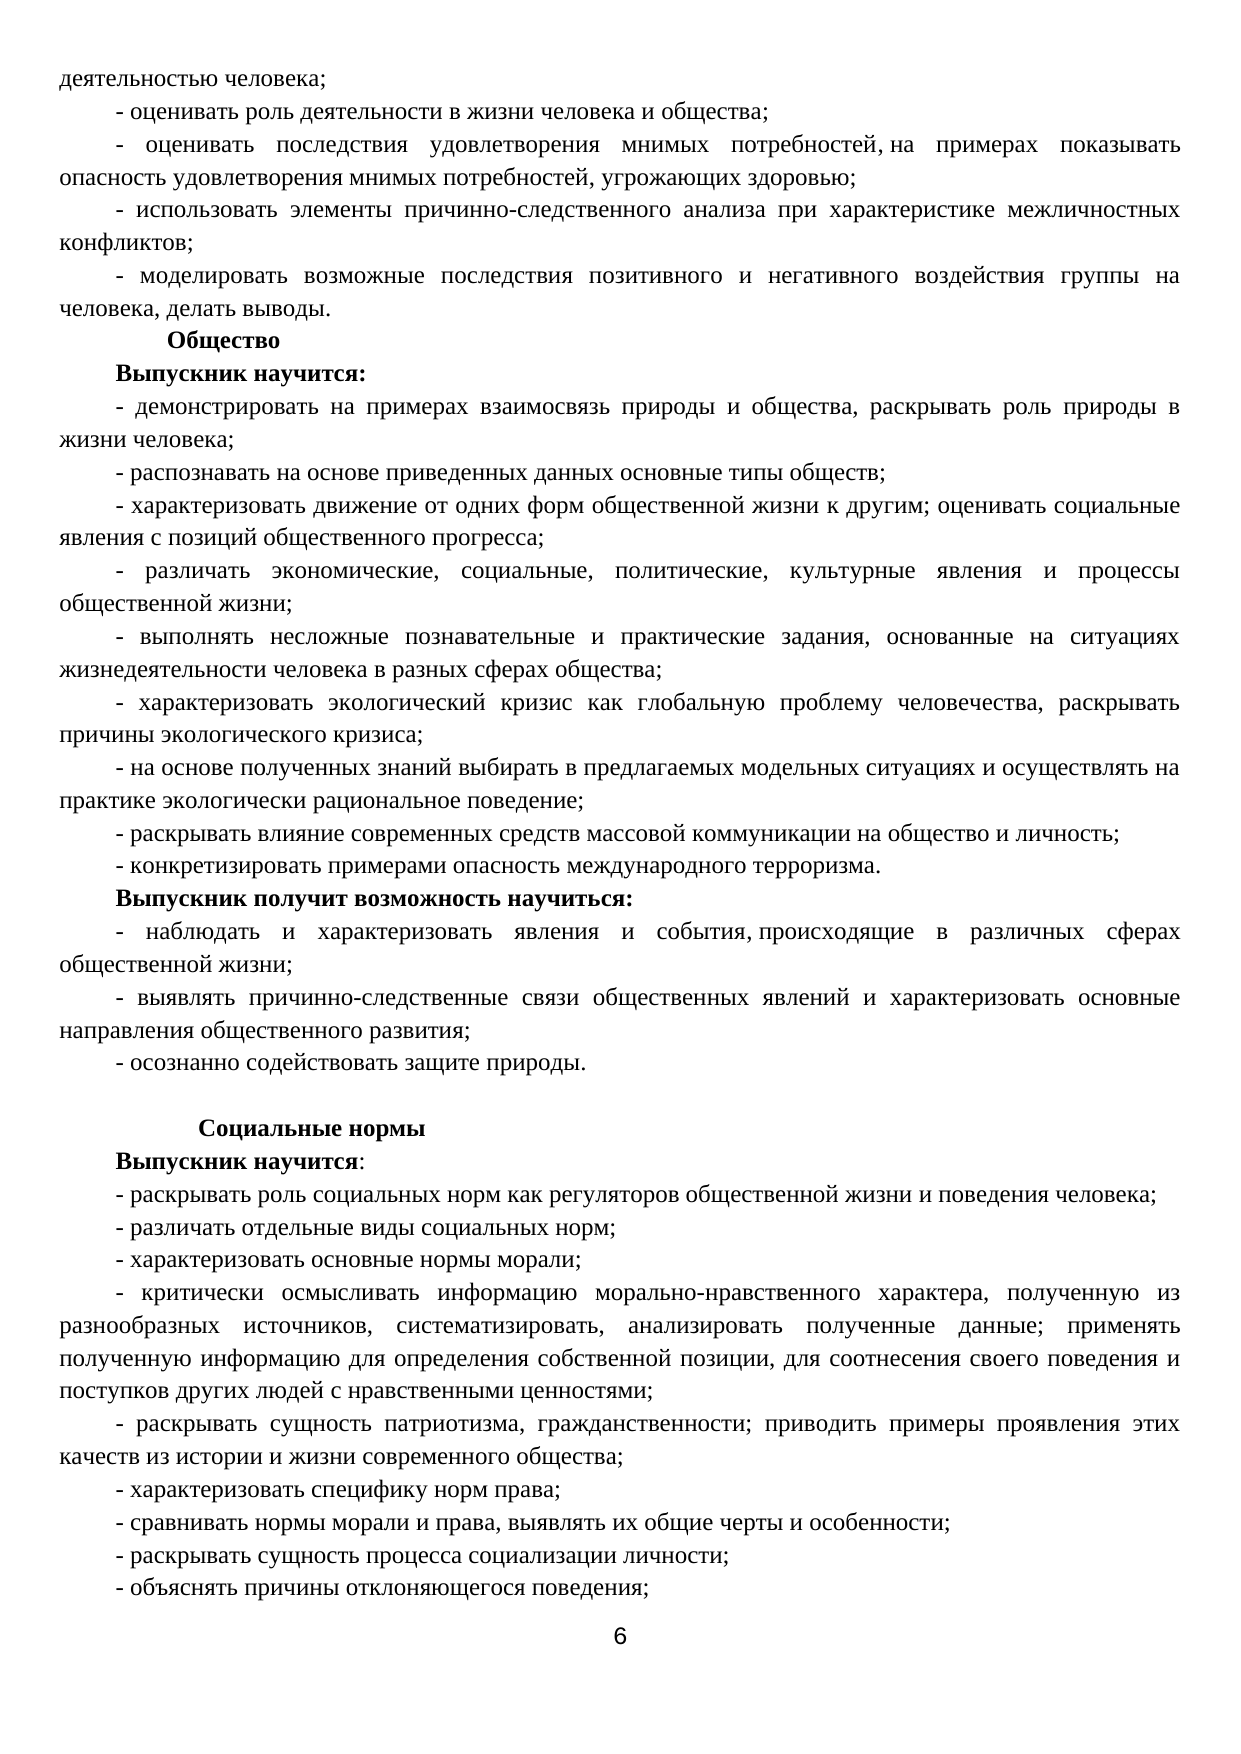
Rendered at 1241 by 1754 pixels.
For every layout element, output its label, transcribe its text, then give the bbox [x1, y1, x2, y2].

text - конкретизировать примерами опасность международного терроризма. [59, 847, 1181, 879]
text - критически осмысливать информацию морально-нравственного характера, полученную из разнообразных источников, систематизировать, анализировать полученные данные; применять полученную информацию для определения собственной позиции, для соотнесения своего поведения и поступков других людей с нравственными ценностями; [59, 1273, 1181, 1404]
text - наблюдать и характеризовать явления и события, происходящие в различных сферах общественной жизни; [59, 912, 1181, 978]
text - распознавать на основе приведенных данных основные типы обществ; [59, 453, 1181, 486]
text - оценивать роль деятельности в жизни человека и общества; [59, 92, 1181, 125]
text - моделировать возможные последствия позитивного и негативного воздействия группы на человека, делать выводы. [59, 256, 1181, 322]
text - раскрывать влияние современных средств массовой коммуникации на общество и личность; [59, 814, 1181, 847]
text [59, 59, 1181, 92]
subtitle Общество [104, 322, 1181, 354]
text - раскрывать роль социальных норм как регуляторов общественной жизни и поведения человека; [59, 1175, 1181, 1207]
text - выполнять несложные познавательные и практические задания, основанные на ситуациях жизнедеятельности человека в разных сферах общества; [59, 617, 1181, 682]
subtitle Социальные нормы [104, 1109, 1181, 1142]
text - оценивать последствия удовлетворения мнимых потребностей, на примерах показывать опасность удовлетворения мнимых потребностей, угрожающих здоровью; [59, 125, 1181, 190]
text - различать отдельные виды социальных норм; [59, 1207, 1181, 1240]
text - сравнивать нормы морали и права, выявлять их общие черты и особенности; [59, 1503, 1181, 1536]
text - характеризовать экологический кризис как глобальную проблему человечества, раскрывать причины экологического кризиса; [59, 682, 1181, 748]
text - осознанно содействовать защите природы. [59, 1043, 1181, 1076]
text - объяснять причины отклоняющегося поведения; [59, 1568, 1181, 1601]
text - раскрывать сущность процесса социализации личности; [59, 1536, 1181, 1568]
text - характеризовать движение от одних форм общественной жизни к другим; оценивать социальные явления с позиций общественного прогресса; [59, 486, 1181, 551]
text - демонстрировать на примерах взаимосвязь природы и общества, раскрывать роль природы в жизни человека; [59, 387, 1181, 453]
text - характеризовать специфику норм права; [59, 1470, 1181, 1503]
text - характеризовать основные нормы морали; [59, 1240, 1181, 1273]
text Выпускник научится: [59, 1142, 1181, 1175]
text Выпускник научится: [59, 354, 1181, 387]
text - раскрывать сущность патриотизма, гражданственности; приводить примеры проявления этих качеств из истории и жизни современного общества; [59, 1404, 1181, 1470]
text Выпускник получит возможность научиться: [59, 879, 1181, 912]
text - на основе полученных знаний выбирать в предлагаемых модельных ситуациях и осуществлять на практике экологически рациональное поведение; [59, 748, 1181, 814]
text - различать экономические, социальные, политические, культурные явления и процессы общественной жизни; [59, 551, 1181, 617]
text - использовать элементы причинно-следственного анализа при характеристике межличностных конфликтов; [59, 190, 1181, 256]
text - выявлять причинно-следственные связи общественных явлений и характеризовать основные направления общественного развития; [59, 978, 1181, 1043]
